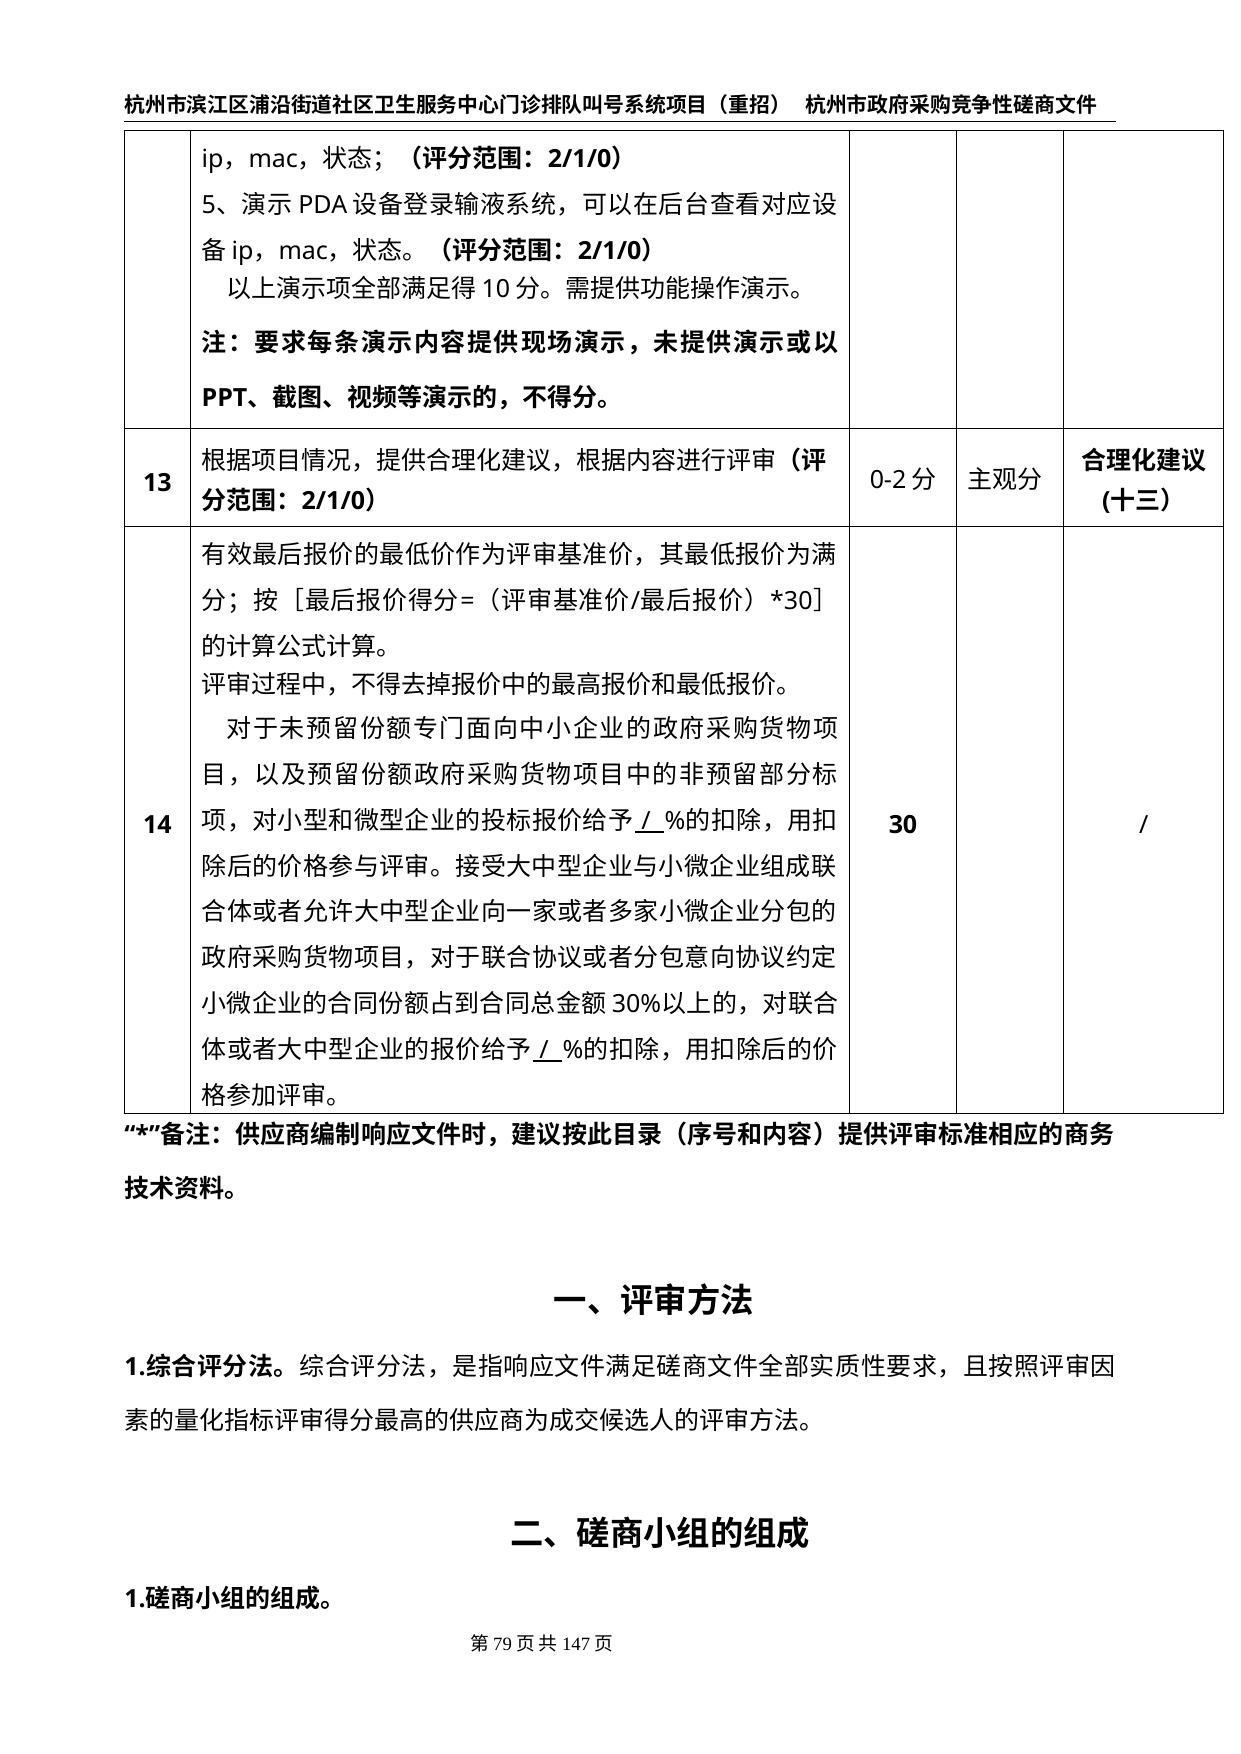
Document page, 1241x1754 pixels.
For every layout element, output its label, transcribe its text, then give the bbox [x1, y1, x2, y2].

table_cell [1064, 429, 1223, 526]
text 1.磋商小组的组成。 [124, 1578, 1116, 1615]
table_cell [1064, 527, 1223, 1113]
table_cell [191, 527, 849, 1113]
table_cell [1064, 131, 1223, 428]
text 1.综合评分法。综合评分法，是指响应文件满足磋商文件全部实质性要求，且按照评审因素的量化指标评审得分最高的供应商为成交候选人的评审方法。 [124, 1346, 1116, 1437]
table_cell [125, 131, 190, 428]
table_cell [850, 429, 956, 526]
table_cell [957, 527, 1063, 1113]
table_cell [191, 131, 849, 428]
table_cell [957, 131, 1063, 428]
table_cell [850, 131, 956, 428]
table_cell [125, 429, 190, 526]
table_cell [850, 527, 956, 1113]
text 一、评审方法 [124, 1274, 1116, 1322]
text 二、磋商小组的组成 [137, 1506, 1116, 1554]
text “*”备注：供应商编制响应文件时，建议按此目录（序号和内容）提供评审标准相应的商务技术资料。 [124, 1114, 1116, 1205]
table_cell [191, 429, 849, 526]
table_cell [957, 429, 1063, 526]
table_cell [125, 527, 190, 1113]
